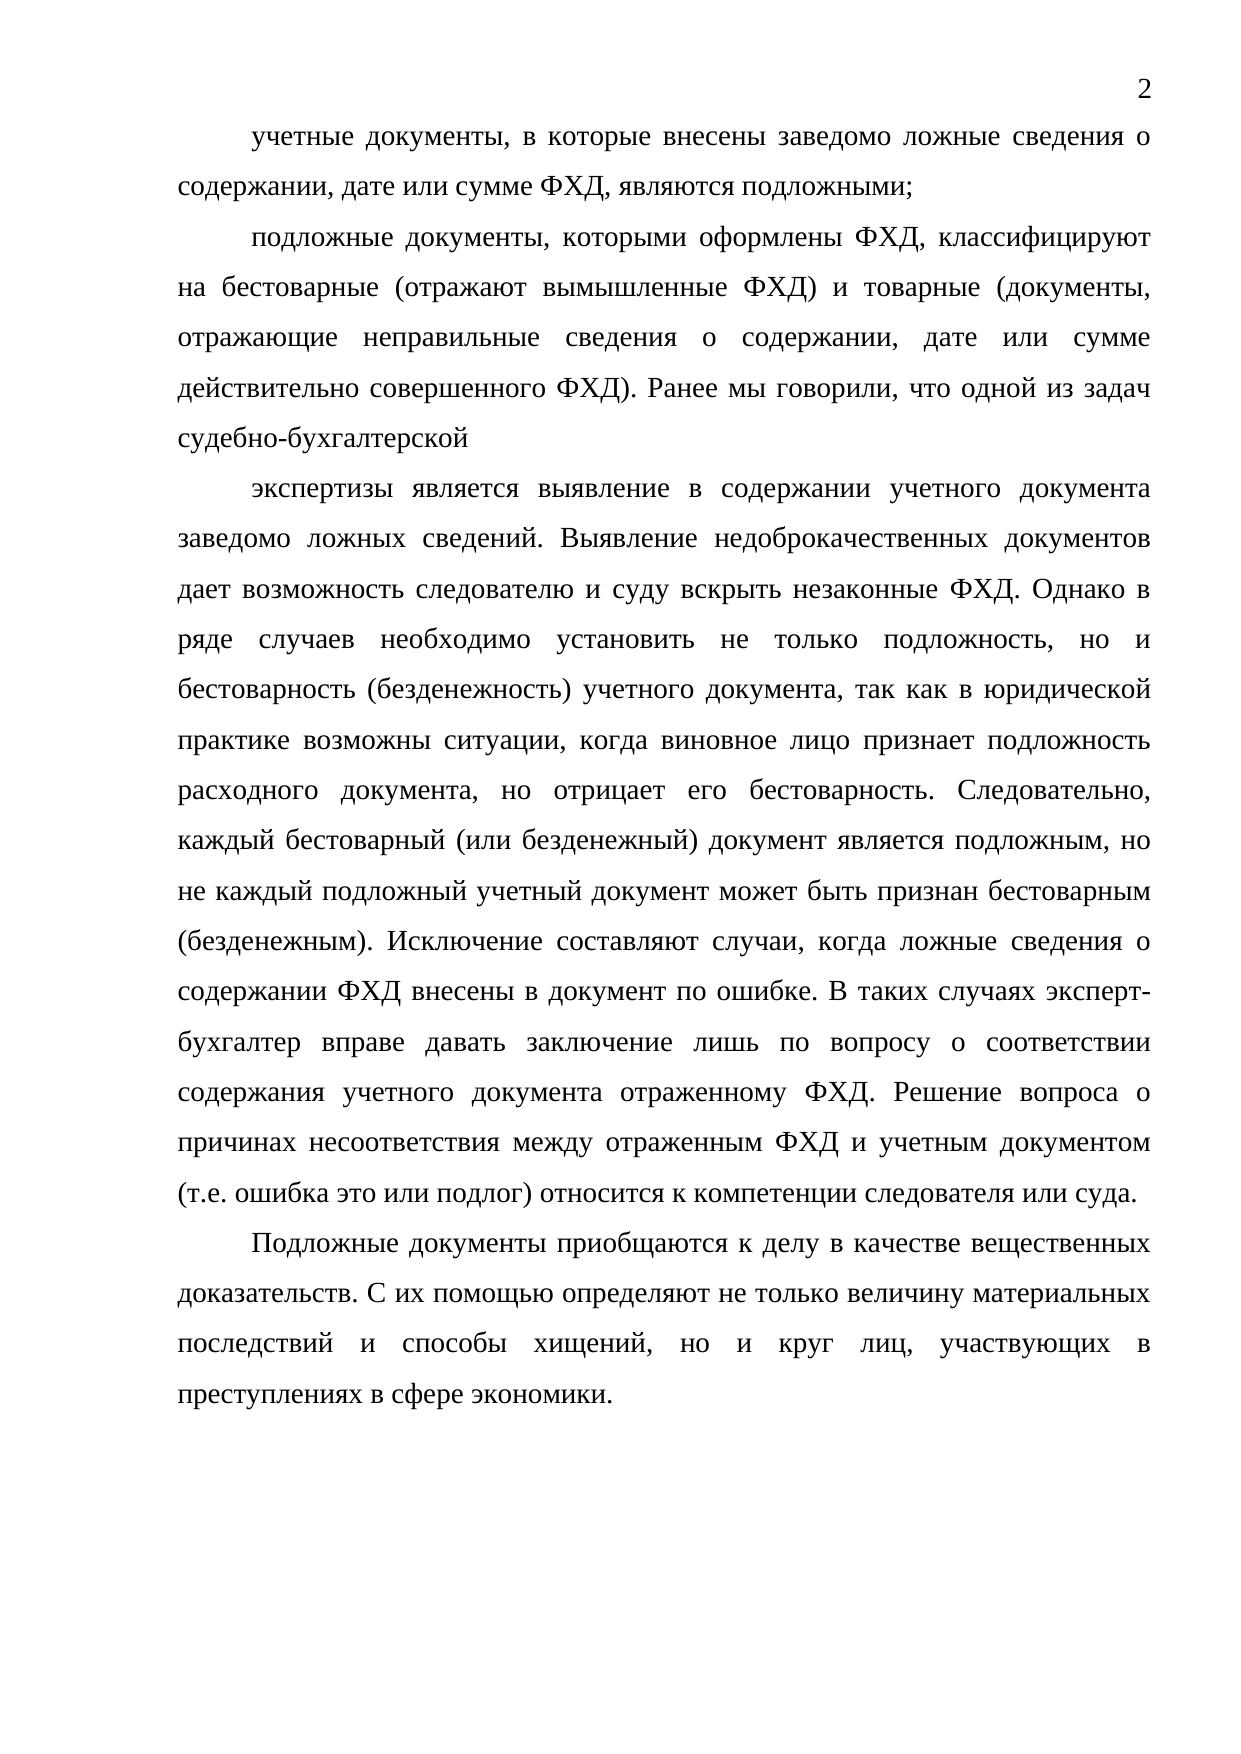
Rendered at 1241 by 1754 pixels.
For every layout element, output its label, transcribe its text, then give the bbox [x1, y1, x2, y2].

text Подложные документы приобщаются к делу в качестве вещественных доказательств. С их помощью определяют не только величину материальных последствий и способы хищений, но и круг лиц, участвующих в преступлениях в сфере экономики. [177, 1225, 1152, 1409]
text учетные документы, в которые внесены заведомо ложные сведения о содержании, дате или сумме ФХД, являются подложными; [177, 118, 1152, 202]
text подложные документы, которыми оформлены ФХД, классифицируют на бестоварные (отражают вымышленные ФХД) и товарные (документы, отражающие неправильные сведения о содержании, дате или сумме действительно совершенного ФХД). Ранее мы говорили, что одной из задач судебно-бухгалтерской [177, 219, 1152, 453]
text экспертизы является выявление в содержании учетного документа заведомо ложных сведений. Выявление недоброкачественных документов дает возможность следователю и суду вскрыть незаконные ФХД. Однако в ряде случаев необходимо установить не только подложность, но и бестоварность (безденежность) учетного документа, так как в юридической практике возможны ситуации, когда виновное лицо признает подложность расходного документа, но отрицает его бестоварность. Следовательно, каждый бестоварный (или безденежный) документ является подложным, но не каждый подложный учетный документ может быть признан бестоварным (безденежным). Исключение составляют случаи, когда ложные сведения о содержании ФХД внесены в документ по ошибке. В таких случаях эксперт-бухгалтер вправе давать заключение лишь по вопросу о соответствии содержания учетного документа отраженному ФХД. Решение вопроса о причинах несоответствия между отраженным ФХД и учетным документом (т.е. ошибка это или подлог) относится к компетенции следователя или суда. [177, 470, 1152, 1208]
